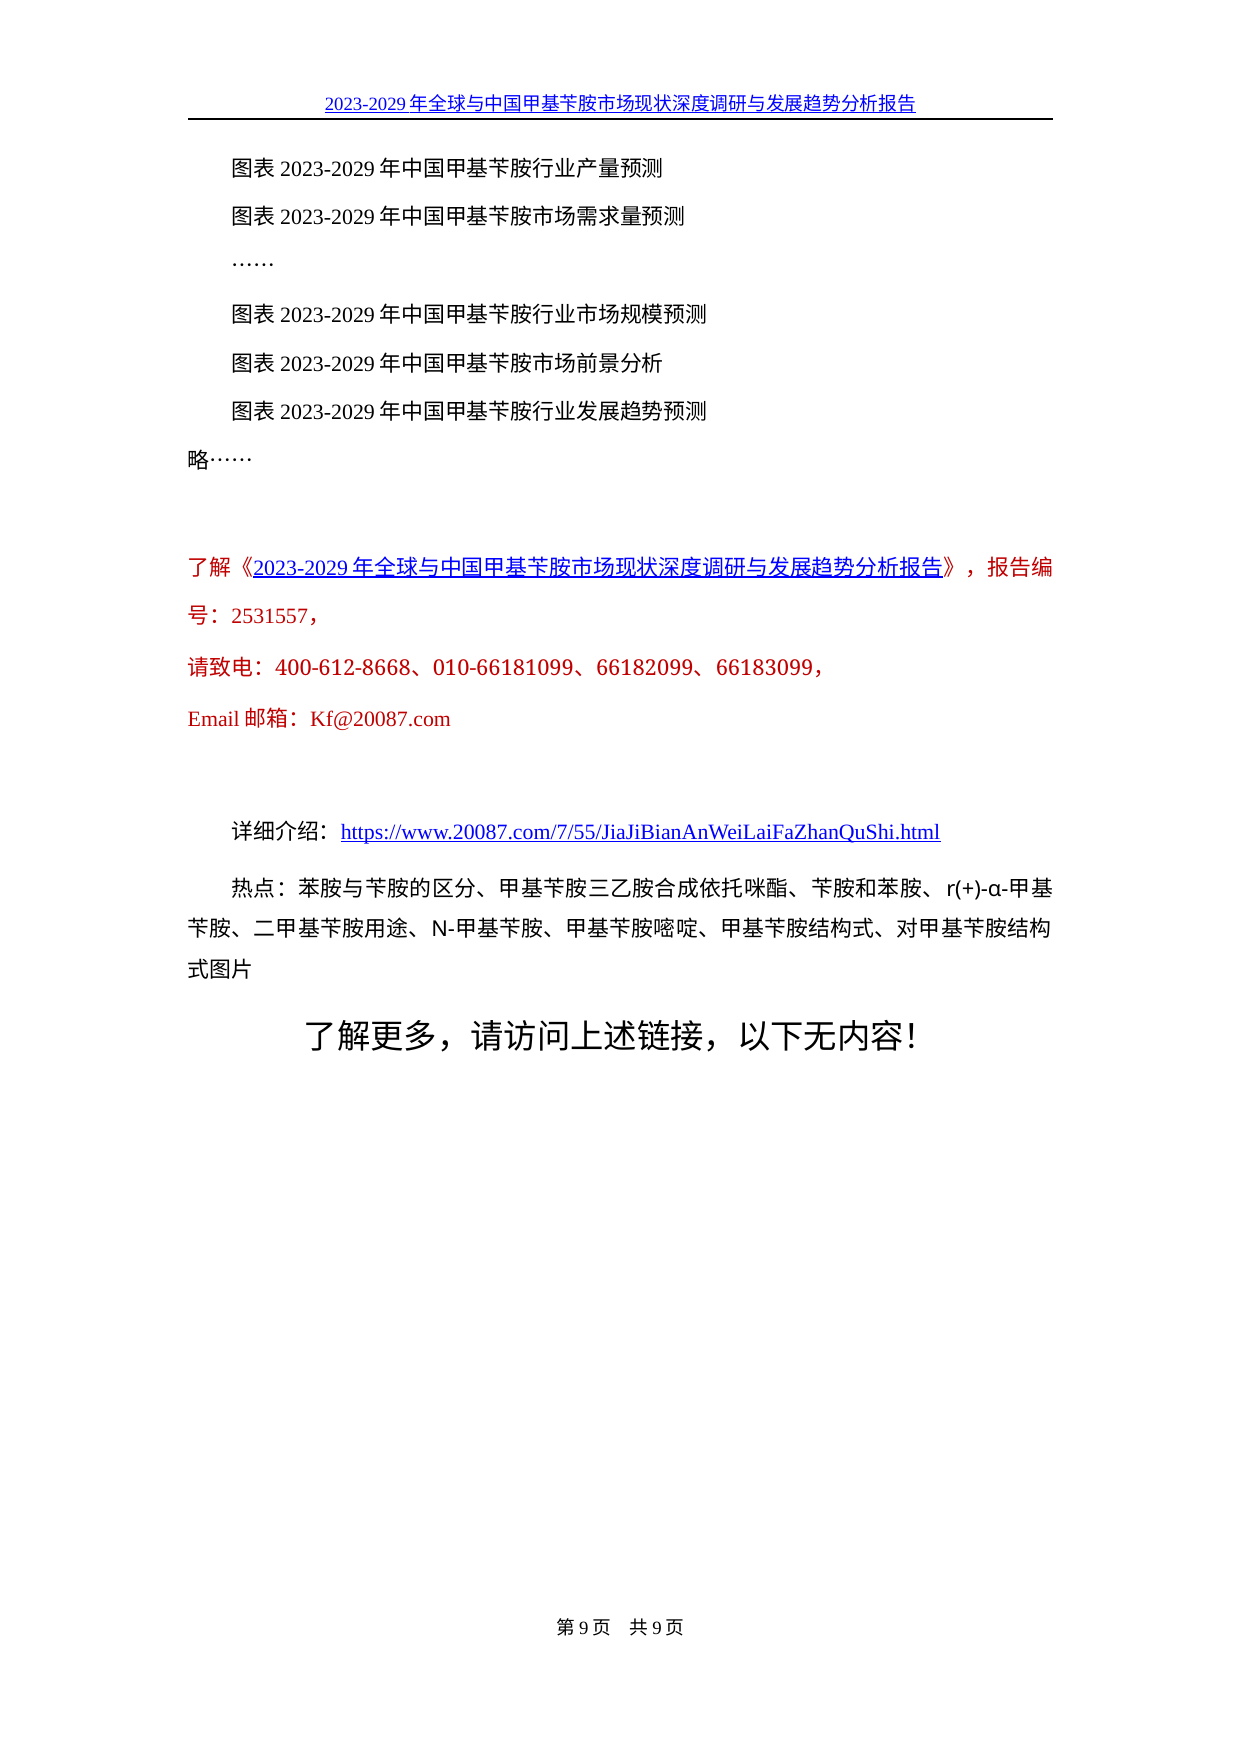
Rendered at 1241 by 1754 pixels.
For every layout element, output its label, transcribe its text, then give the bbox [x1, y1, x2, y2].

text 详细介绍：https://www.20087.com/7/55/JiaJiBianAnWeiLaiFaZhanQuShi.html [187, 814, 1053, 846]
text 请致电：400-612-8668、010-66181099、66182099、66183099， [187, 649, 1053, 682]
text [187, 150, 1053, 475]
text Email邮箱：Kf@20087.com [187, 701, 1053, 733]
title 了解更多，请访问上述链接，以下无内容！ [187, 1002, 1053, 1067]
text 热点：苯胺与苄胺的区分、甲基苄胺三乙胺合成依托咪酯、苄胺和苯胺、r(+)-α-甲基苄胺、二甲基苄胺用途、N-甲基苄胺、甲基苄胺嘧啶、甲基苄胺结构式、对甲基苄胺结构式图片 [187, 871, 1053, 984]
text 了解《2023-2029年全球与中国甲基苄胺市场现状深度调研与发展趋势分析报告》，报告编号：2531557， [187, 549, 1053, 630]
